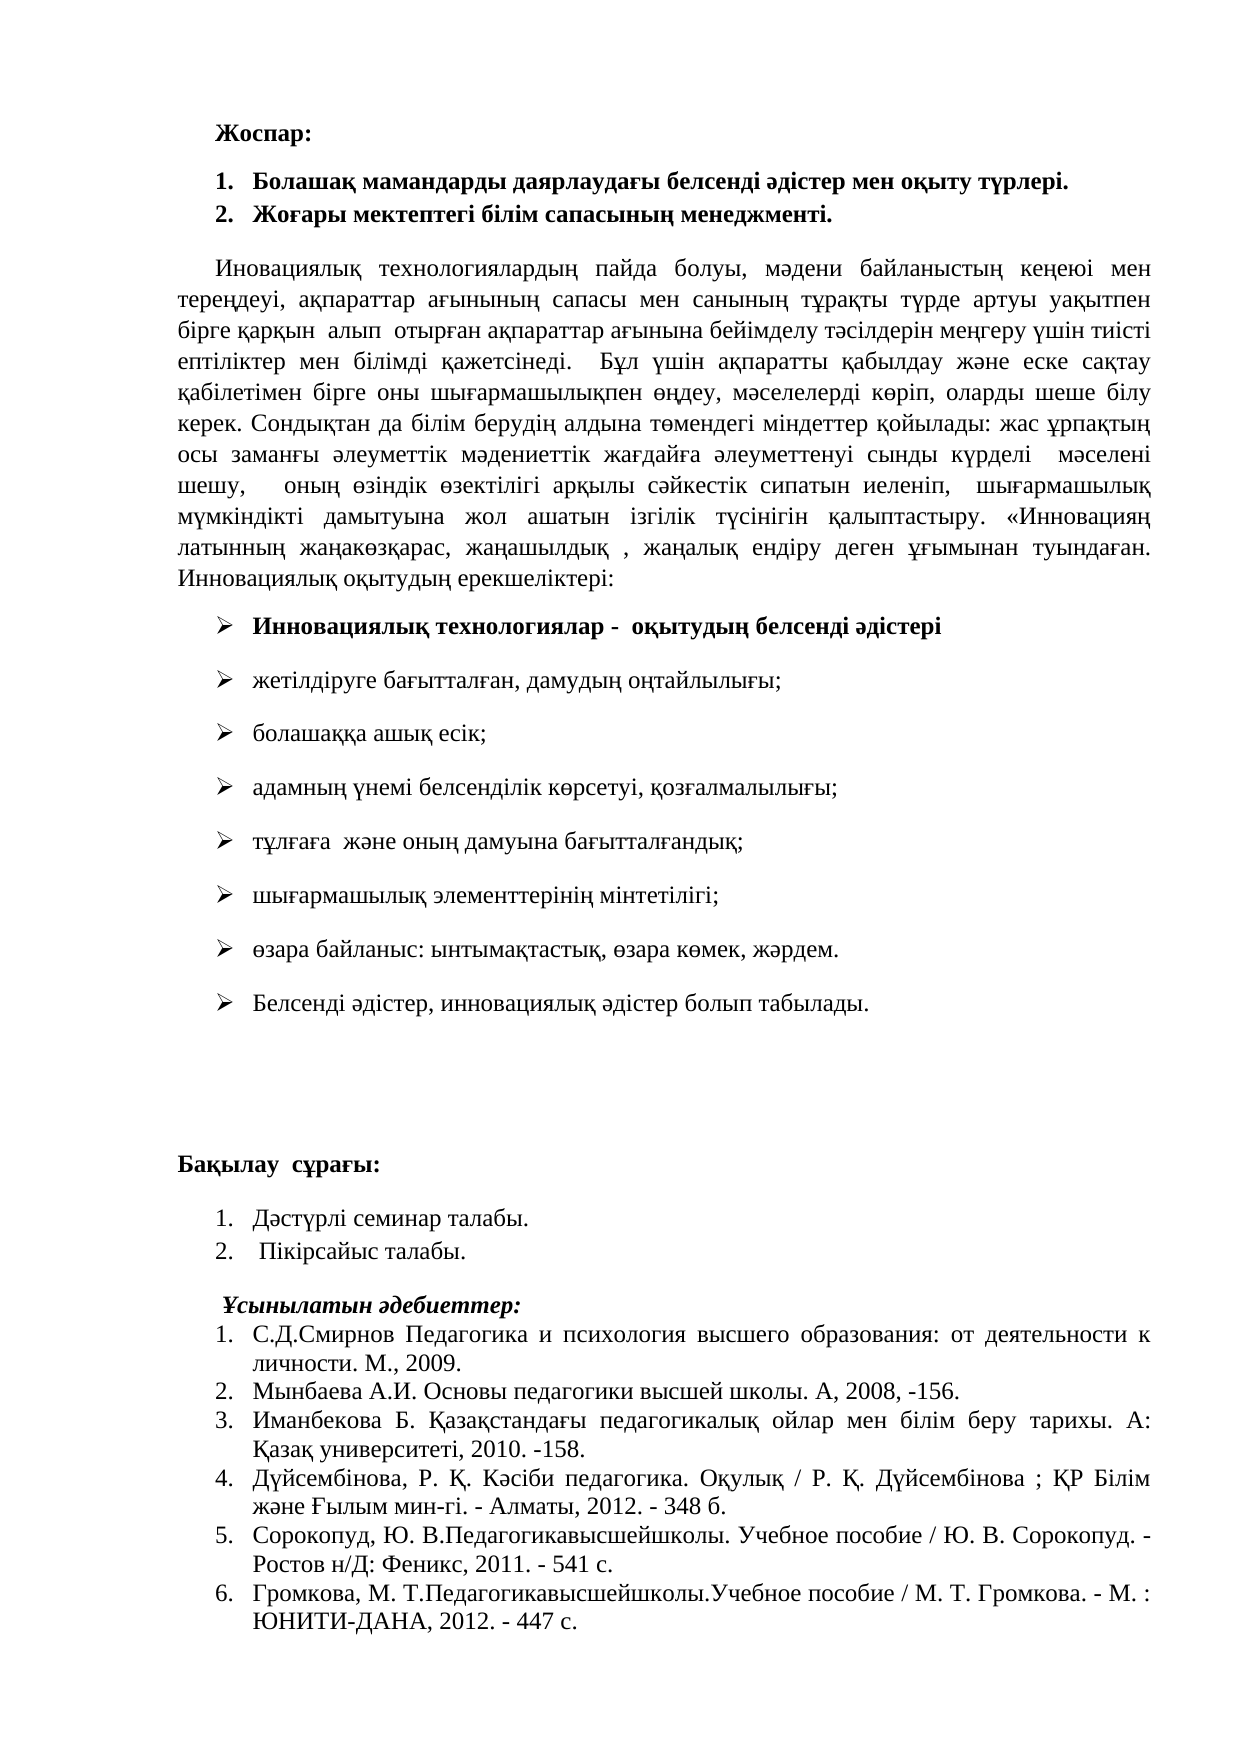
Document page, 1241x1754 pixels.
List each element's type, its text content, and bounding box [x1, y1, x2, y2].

list болашаққа ашық есік; [215, 718, 1152, 747]
list Иманбекова Б. Қазақстандағы педагогикалық ойлар мен білім беру тарихы. А: Қазақ университеті, 2010. -158. [215, 1405, 1152, 1463]
list адамның үнемі белсенділік көрсетуі, қозғалмалылығы; [215, 772, 1152, 801]
list шығармашылық элементтерінің мінтетілігі; [215, 880, 1152, 909]
list Белсенді әдістер, инновациялық әдістер болып табылады. [215, 988, 1152, 1017]
list Громкова, М. Т.Педагогикавысшейшколы.Учебное пособие / М. Т. Громкова. - М. : ЮНИТИ-ДАНА, 2012. - 447 с. [215, 1578, 1152, 1635]
list өзара байланыс: ынтымақтастық, өзара көмек, жәрдем. [215, 934, 1152, 963]
text Бақылау сұрағы: [177, 1149, 1152, 1178]
list Инновациялық технологиялар - оқытудың белсенді әдістері [215, 611, 1152, 639]
list Пікірсайыс талабы. [215, 1236, 1152, 1265]
list Дәстүрлі семинар талабы. [215, 1203, 1152, 1232]
list Жоғары мектептегі білім сапасының менеджменті. [215, 199, 1152, 228]
list Дүйсембінова, Р. Қ. Кәсіби педагогика. Оқулық / Р. Қ. Дүйсембінова ; ҚР Білім және Ғылым мин-гі. - Алматы, 2012. - 348 б. [215, 1463, 1152, 1520]
list Мынбаева А.И. Основы педагогики высшей школы. А, 2008, -156. [215, 1376, 1152, 1405]
list Сорокопуд, Ю. В.Педагогикавысшейшколы. Учебное пособие / Ю. В. Сорокопуд. - Ростов н/Д: Феникс, 2011. - 541 с. [215, 1520, 1152, 1578]
list жетілдіруге бағытталған, дамудың оңтайлылығы; [215, 665, 1152, 693]
text Жоспар: [215, 118, 1152, 147]
text Иновациялық технологиялардың пайда болуы, мәдени байланыстың кеңеюі мен тереңдеуі, ақпараттар ағынының сапасы мен санының тұрақты түрде артуы уақытпен бірге қарқын алып отырған ақпараттар ағынына бейімделу тәсілдерін меңгеру үшін тиісті ептіліктер мен білімді қажетсінеді. Бұл үшін ақпаратты қабылдау және еске сақтау қабілетімен бірге оны шығармашылықпен өңдеу, мәселелерді көріп, оларды шеше білу керек. Сондықтан да білім берудің алдына төмендегі міндеттер қойылады: жас ұрпақтың осы заманғы әлеуметтік мәдениеттік жағдайға әлеуметтенуі сынды күрделі мәселені шешу, оның өзіндік өзектілігі арқылы сәйкестік сипатын иеленіп, шығармашылық мүмкіндікті дамытуына жол ашатын ізгілік түсінігін қалыптастыру. «Инновацияң латынның жаңакөзқарас, жаңашылдық , жаңалық ендіру деген ұғымынан туындаған. Инновациялық оқытудың ерекшеліктері: [177, 253, 1152, 592]
list Болашақ мамандарды даярлаудағы белсенді әдістер мен оқыту түрлері. [215, 166, 1152, 194]
list тұлғаға және оның дамуына бағытталғандық; [215, 826, 1152, 855]
list С.Д.Смирнов Педагогика и психология высшего образования: от деятельности к личности. М., 2009. [215, 1319, 1152, 1376]
text Ұсынылатын әдебиеттер: [177, 1290, 1152, 1319]
